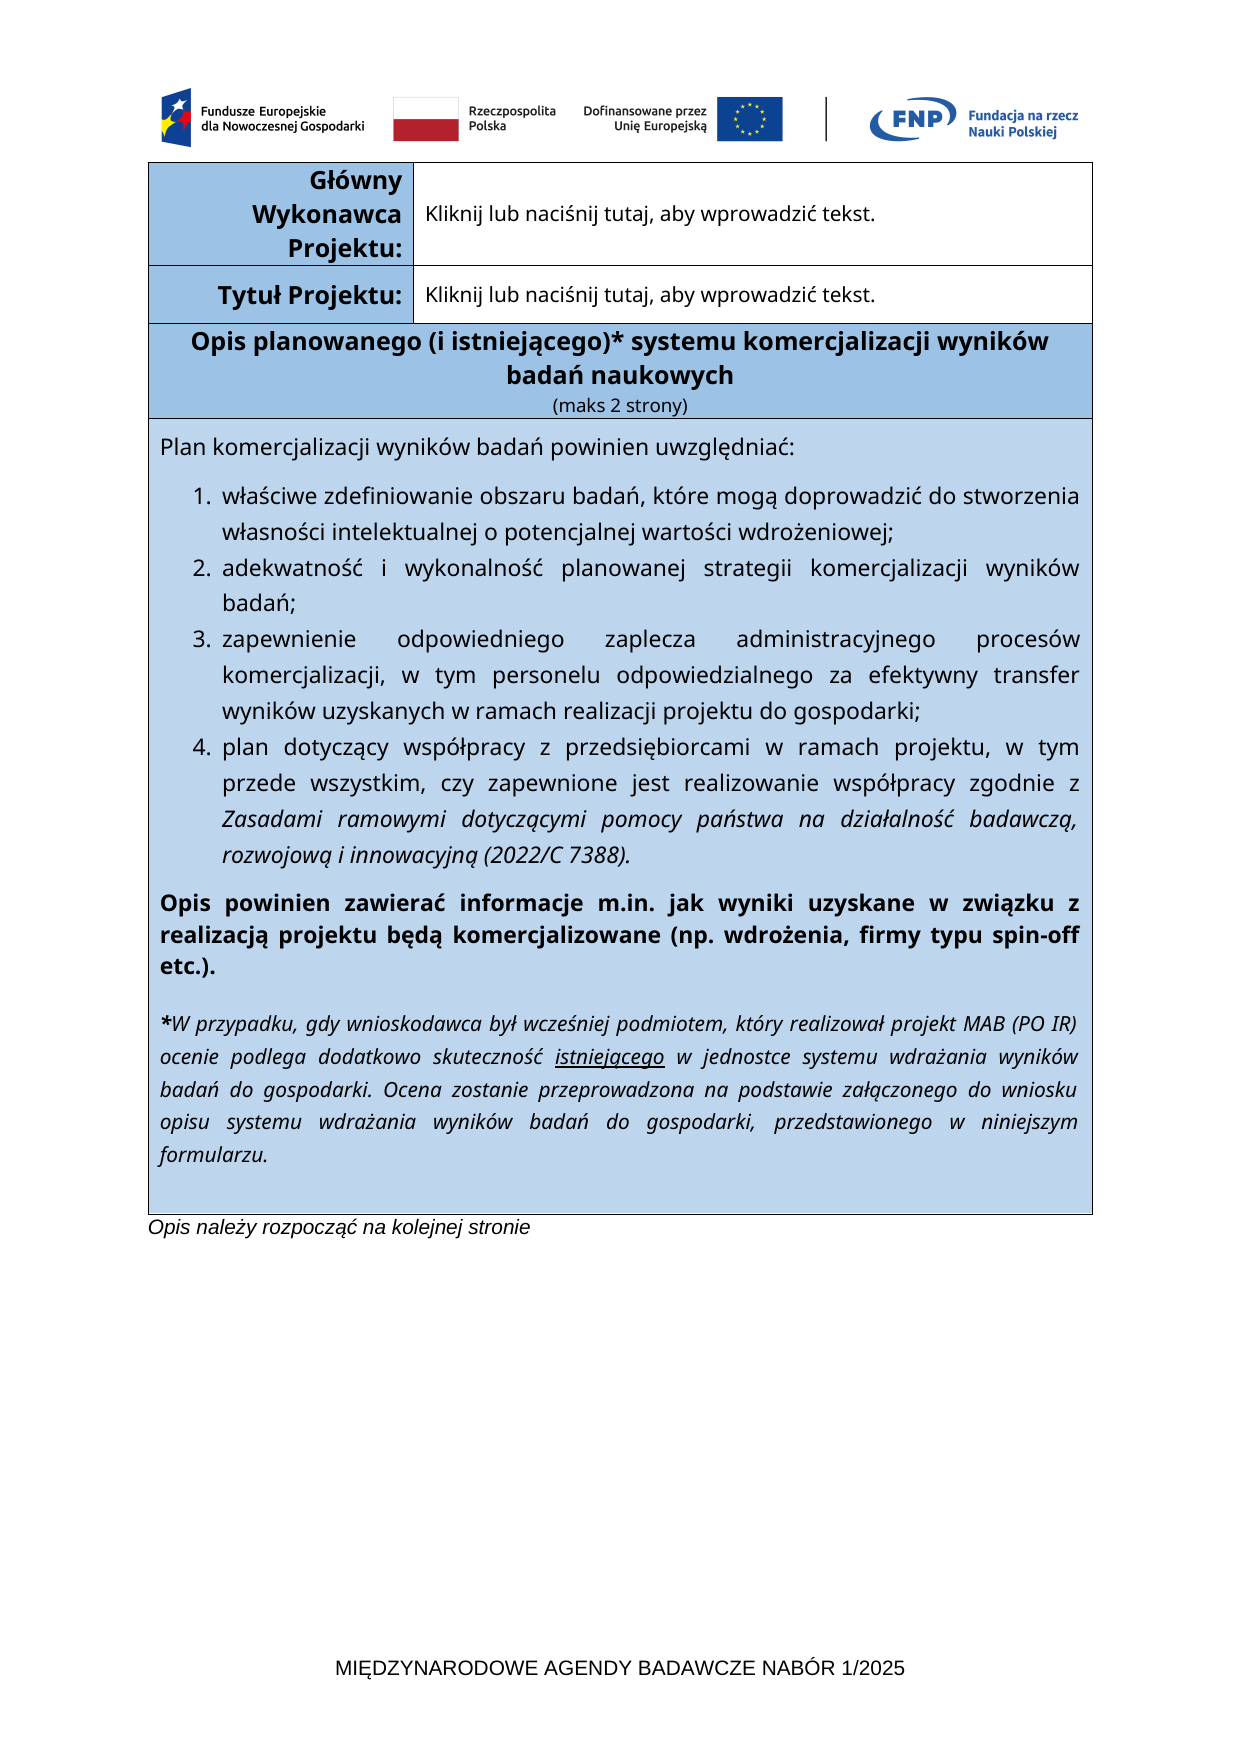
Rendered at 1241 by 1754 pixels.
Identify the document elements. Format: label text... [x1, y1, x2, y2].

table_cell Plan komercjalizacji wyników badań powinien uwzględniać: właściwe zdefiniowanie obszaru badań, które mogą doprowadzić do stworzenia własności intelektualnej o potencjalnej wartości wdrożeniowej; adekwatność i wykonalność planowanej strategii komercjalizacji wyników badań; zapewnienie odpowiedniego zaplecza administracyjnego procesów komercjalizacji, w tym personelu odpowiedzialnego za efektywny transfer wyników uzyskanych w ramach realizacji projektu do gospodarki; plan dotyczący współpracy z przedsiębiorcami w ramach projektu, w tym przede wszystkim, czy zapewnione jest realizowanie współpracy zgodnie z Zasadami ramowymi dotyczącymi pomocy państwa na działalność badawczą, rozwojową i innowacyjną (2022/C 7388). Opis powinien zawierać informacje m.in. jak wyniki uzyskane w związku z realizacją projektu będą komercjalizowane (np. wdrożenia, firmy typu spin-off etc.). *W przypadku, gdy wnioskodawca był wcześniej podmiotem, który realizował projekt MAB (PO IR) ocenie podlega dodatkowo skuteczność istniejącego w jednostce systemu wdrażania wyników badań do gospodarki. Ocena zostanie przeprowadzona na podstawie załączonego do wniosku opisu systemu wdrażania wyników badań do gospodarki, przedstawionego w niniejszym formularzu. [149, 419, 1092, 1213]
picture [147, 73, 1093, 162]
table_cell Tytuł Projektu: [149, 266, 413, 323]
table_header Główny Wykonawca Projektu: [149, 163, 413, 265]
text Opis należy rozpocząć na kolejnej stronie [148, 1215, 1092, 1238]
table_cell Opis planowanego (i istniejącego)* systemu komercjalizacji wyników badań naukowych (maks 2 strony) [149, 324, 1092, 418]
